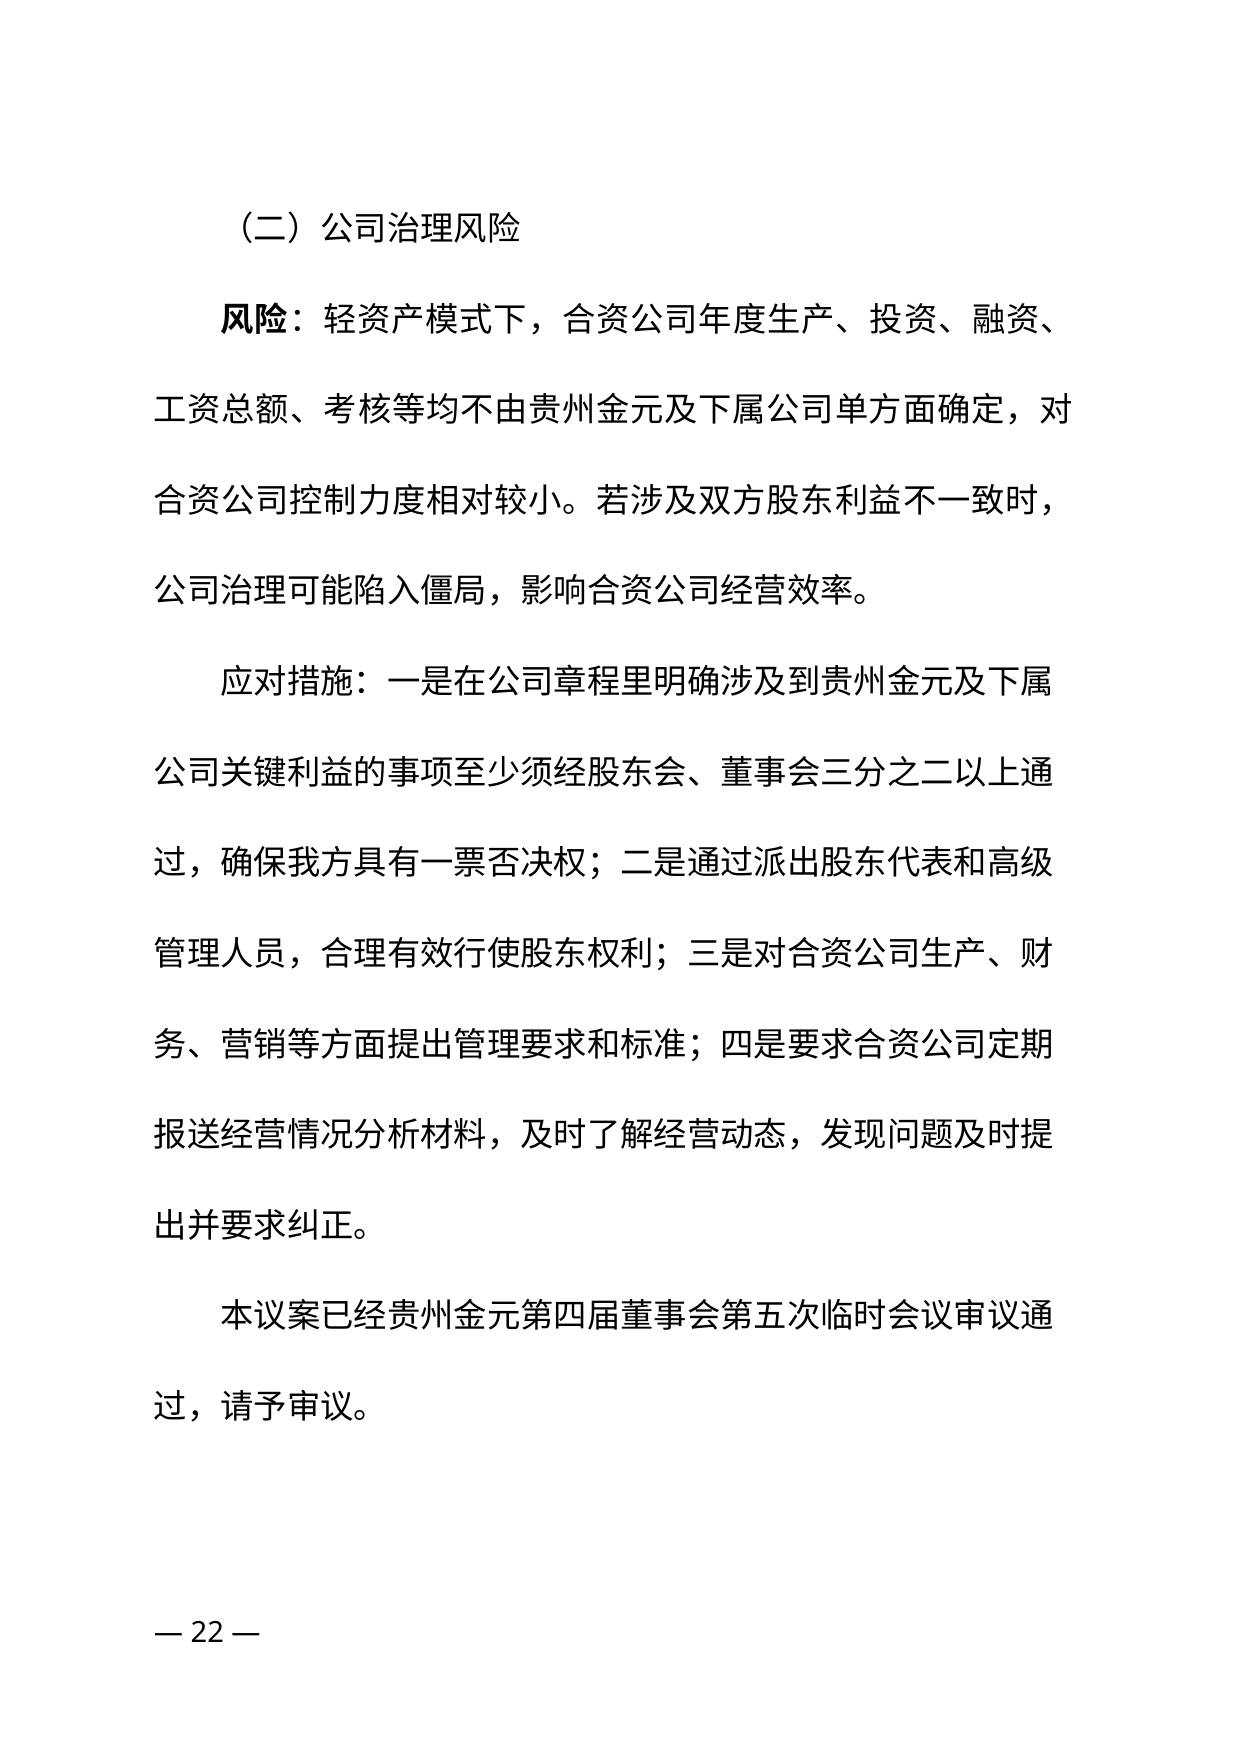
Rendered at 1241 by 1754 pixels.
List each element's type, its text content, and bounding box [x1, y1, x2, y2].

text 风险：轻资产模式下，合资公司年度生产、投资、融资、工资总额、考核等均不由贵州金元及下属公司单方面确定，对合资公司控制力度相对较小。若涉及双方股东利益不一致时，公司治理可能陷入僵局，影响合资公司经营效率。 [153, 271, 1075, 634]
text （二）公司治理风险 [153, 181, 1075, 271]
text 应对措施：一是在公司章程里明确涉及到贵州金元及下属公司关键利益的事项至少须经股东会、董事会三分之二以上通过，确保我方具有一票否决权；二是通过派出股东代表和高级管理人员，合理有效行使股东权利；三是对合资公司生产、财务、营销等方面提出管理要求和标准；四是要求合资公司定期报送经营情况分析材料，及时了解经营动态，发现问题及时提出并要求纠正。 [153, 634, 1075, 1268]
text 本议案已经贵州金元第四届董事会第五次临时会议审议通过，请予审议。 [153, 1268, 1075, 1449]
